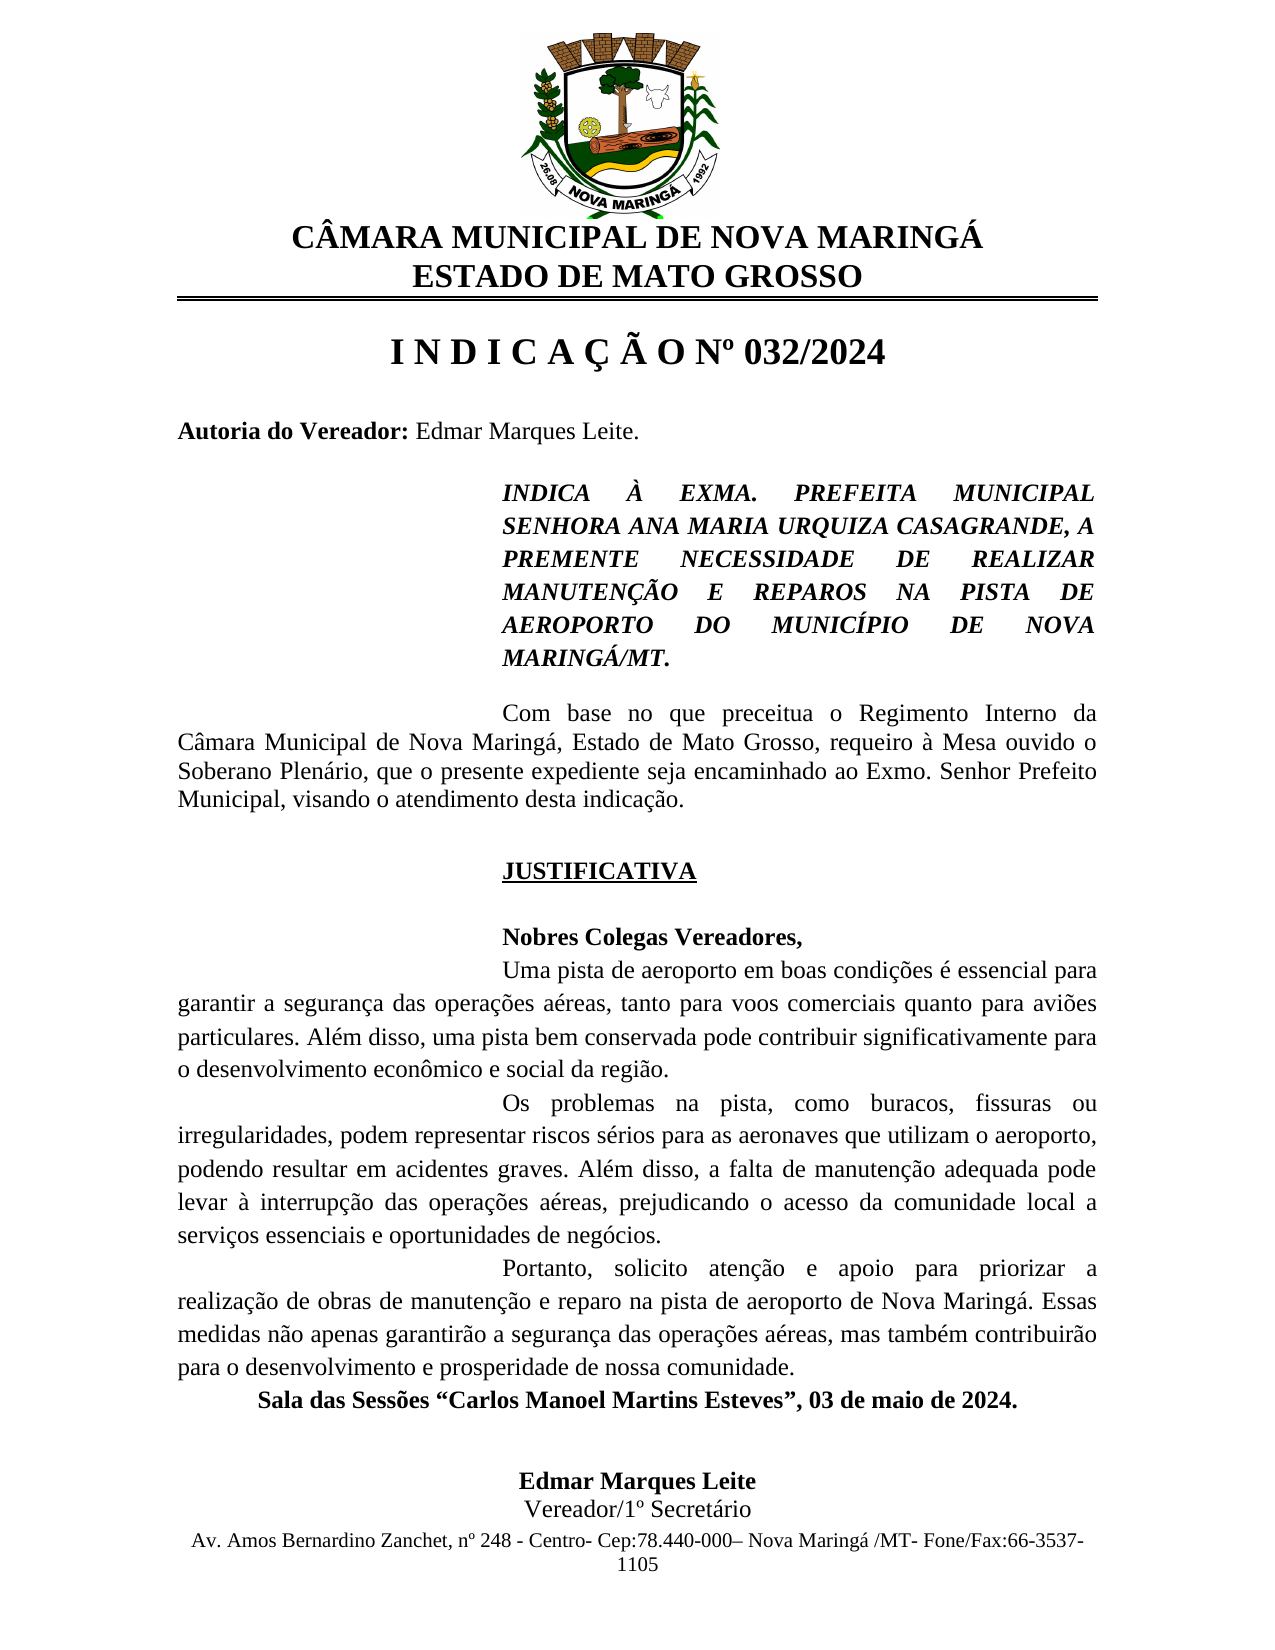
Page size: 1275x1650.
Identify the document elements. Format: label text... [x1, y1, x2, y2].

text Portanto, solicito atenção e apoio para priorizar a realização de obras de manutenção e reparo na pista de aeroporto de Nova Maringá. Essas medidas não apenas garantirão a segurança das operações aéreas, mas também contribuirão para o desenvolvimento e prosperidade de nossa comunidade. [177, 1253, 1098, 1381]
text JUSTIFICATIVA [177, 856, 1098, 885]
text I N D I C A Ç Ã O Nº 032/2024 [177, 330, 1098, 373]
text Nobres Colegas Vereadores, [177, 922, 1098, 951]
text Sala das Sessões “Carlos Manoel Martins Esteves”, 03 de maio de 2024. [177, 1385, 1098, 1413]
text Os problemas na pista, como buracos, fissuras ou irregularidades, podem representar riscos sérios para as aeronaves que utilizam o aeroporto, podendo resultar em acidentes graves. Além disso, a falta de manutenção adequada pode levar à interrupção das operações aéreas, prejudicando o acesso da comunidade local a serviços essenciais e oportunidades de negócios. [177, 1088, 1098, 1248]
text INDICA À EXMA. PREFEITA MUNICIPAL SENHORA ANA MARIA URQUIZA CASAGRANDE, A PREMENTE NECESSIDADE DE REALIZAR MANUTENÇÃO E REPAROS NA PISTA DE AEROPORTO DO MUNICÍPIO DE NOVA MARINGÁ/MT. [502, 478, 1098, 672]
text Autoria do Vereador: Edmar Marques Leite. [177, 416, 1098, 445]
text Uma pista de aeroporto em boas condições é essencial para garantir a segurança das operações aéreas, tanto para voos comerciais quanto para aviões particulares. Além disso, uma pista bem conservada pode contribuir significativamente para o desenvolvimento econômico e social da região. [177, 956, 1098, 1083]
text Com base no que preceitua o Regimento Interno da Câmara Municipal de Nova Maringá, Estado de Mato Grosso, requeiro à Mesa ouvido o Soberano Plenário, que o presente expediente seja encaminhado ao Exmo. Senhor Prefeito Municipal, visando o atendimento desta indicação. [177, 698, 1098, 813]
picture [521, 33, 721, 218]
text Edmar Marques Leite [177, 1466, 1098, 1494]
text Vereador/1º Secretário [177, 1494, 1098, 1523]
